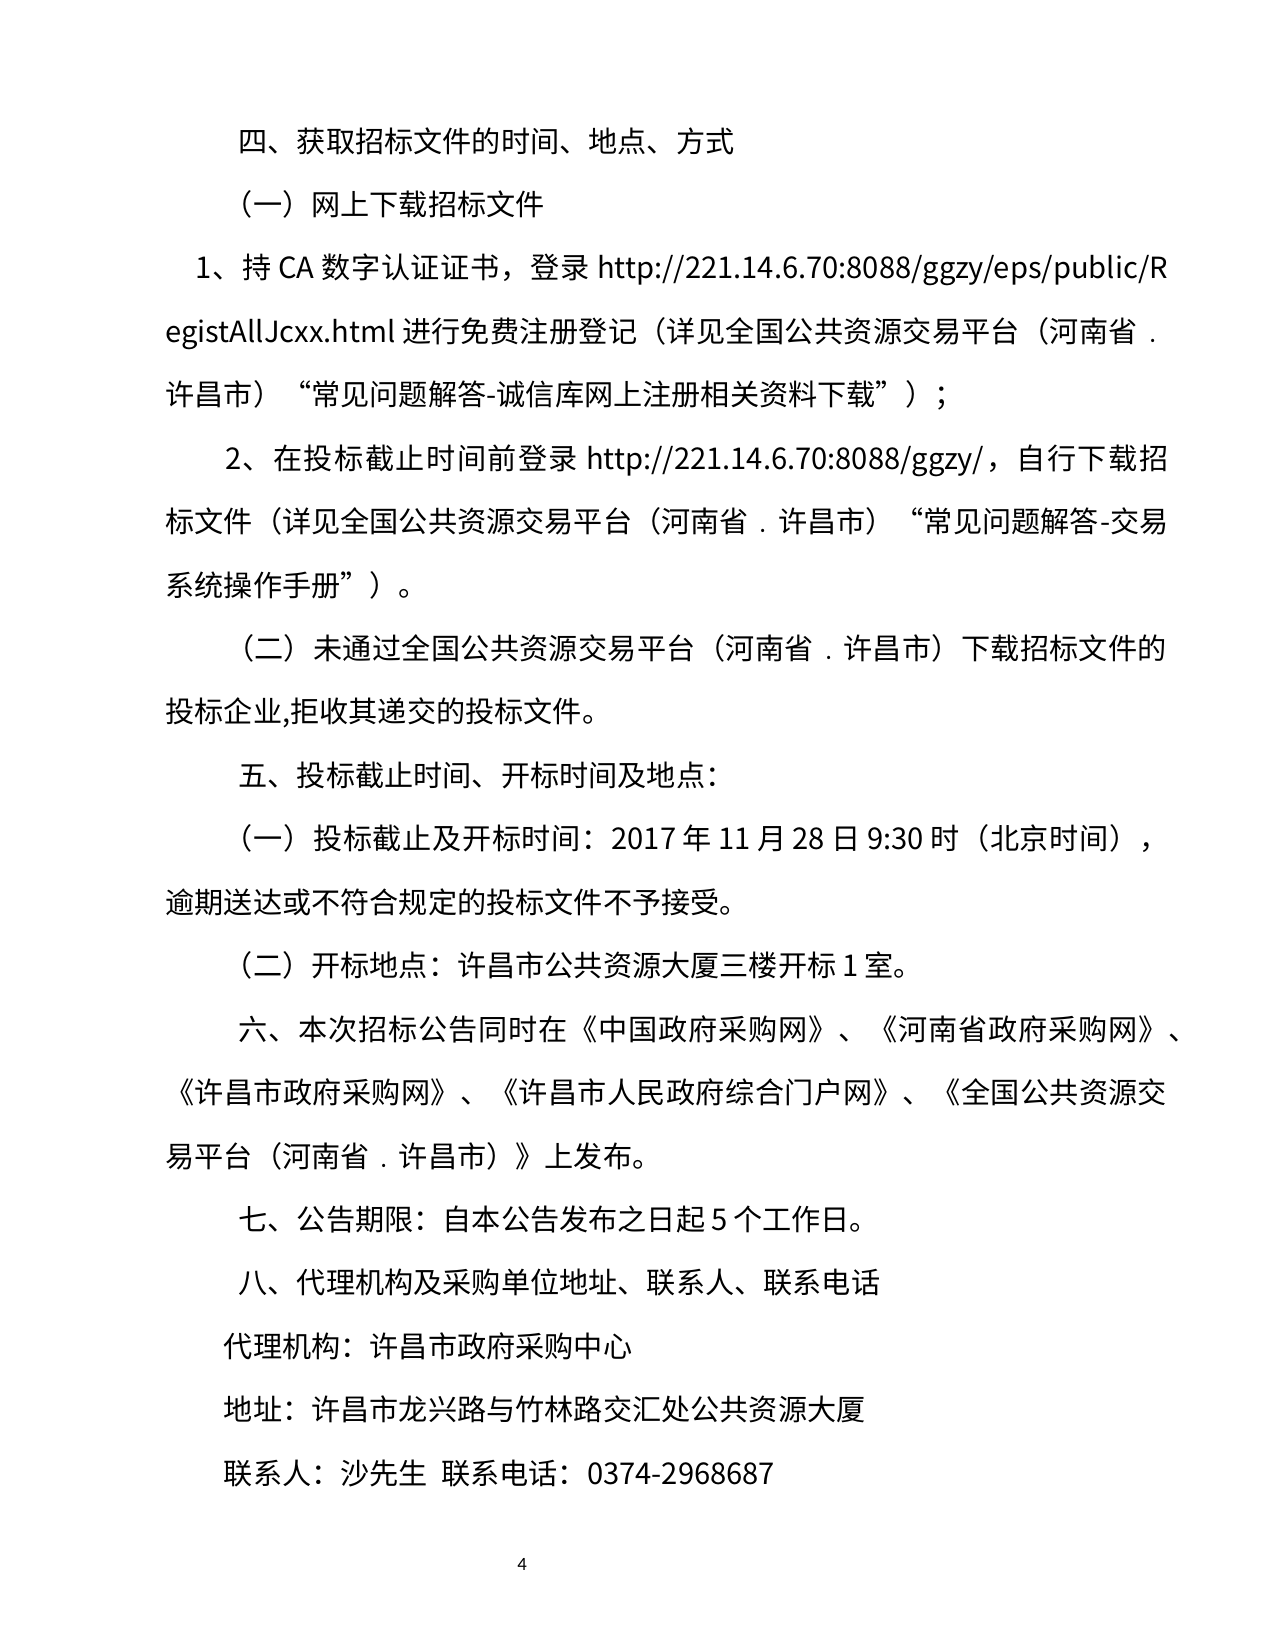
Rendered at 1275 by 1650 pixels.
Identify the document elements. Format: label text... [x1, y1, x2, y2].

text 联系人：沙先生 联系电话：0374-2968687 [165, 1450, 1169, 1493]
text （一）网上下载招标文件 [165, 182, 1169, 224]
text 六、本次招标公告同时在《中国政府采购网》、《河南省政府采购网》、《许昌市政府采购网》、《许昌市人民政府综合门户网》、《全国公共资源交易平台（河南省﹒许昌市）》上发布。 [165, 1006, 1169, 1175]
text 地址：许昌市龙兴路与竹林路交汇处公共资源大厦 [165, 1387, 1169, 1429]
text 1、持CA数字认证证书，登录http://221.14.6.70:8088/ggzy/eps/public/RegistAllJcxx.html进行免费注册登记（详见全国公共资源交易平台（河南省﹒许昌市）“常见问题解答-诚信库网上注册相关资料下载”）； [165, 245, 1169, 414]
text 七、公告期限：自本公告发布之日起5个工作日。 [165, 1197, 1169, 1239]
text 2、在投标截止时间前登录http://221.14.6.70:8088/ggzy/，自行下载招标文件（详见全国公共资源交易平台（河南省﹒许昌市）“常见问题解答-交易系统操作手册”）。 [165, 435, 1169, 604]
text 代理机构：许昌市政府采购中心 [165, 1323, 1169, 1366]
text 五、投标截止时间、开标时间及地点： [165, 752, 1169, 795]
text （二）未通过全国公共资源交易平台（河南省﹒许昌市）下载招标文件的投标企业,拒收其递交的投标文件。 [165, 626, 1169, 731]
text 八、代理机构及采购单位地址、联系人、联系电话 [165, 1260, 1169, 1302]
text （一）投标截止及开标时间：2017年11月28日9:30时（北京时间），逾期送达或不符合规定的投标文件不予接受。 [165, 816, 1169, 922]
text 四、获取招标文件的时间、地点、方式 [165, 118, 1169, 160]
text （二）开标地点：许昌市公共资源大厦三楼开标1室。 [165, 943, 1169, 985]
